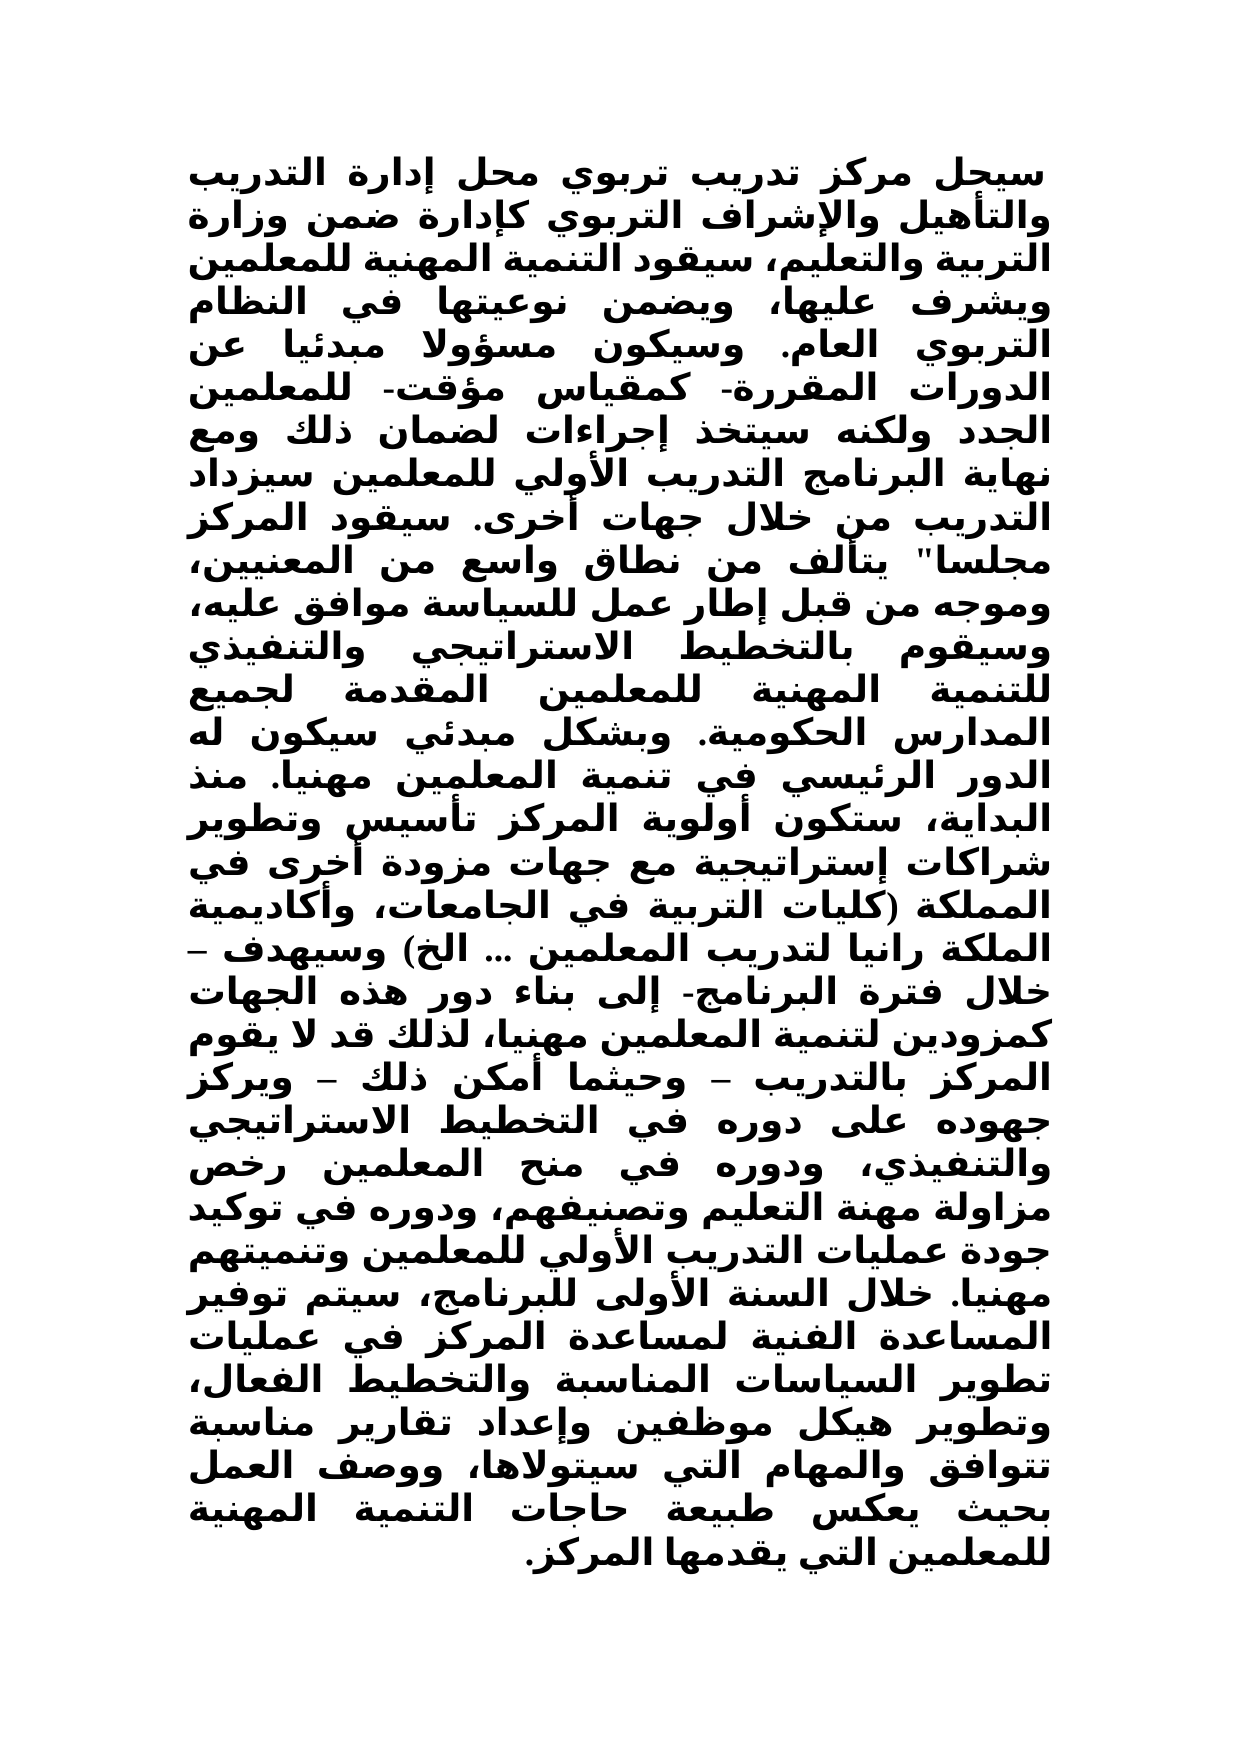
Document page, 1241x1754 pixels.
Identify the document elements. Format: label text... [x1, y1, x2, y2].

text سيحل مركز تدريب تربوي محل إدارة التدريب والتأهيل والإشراف التربوي كإدارة ضمن وزارة التربية والتعليم، سيقود التنمية المهنية للمعلمين ويشرف عليها، ويضمن نوعيتها في النظام التربوي العام. وسيكون مسؤولا مبدئيا عن الدورات المقررة- كمقياس مؤقت- للمعلمين الجدد ولكنه سيتخذ إجراءات لضمان ذلك ومع نهاية البرنامج التدريب الأولي للمعلمين سيزداد التدريب من خلال جهات أخرى. سيقود المركز مجلسا" يتألف من نطاق واسع من المعنيين، وموجه من قبل إطار عمل للسياسة موافق عليه، وسيقوم بالتخطيط الاستراتيجي والتنفيذي للتنمية المهنية للمعلمين المقدمة لجميع المدارس الحكومية. وبشكل مبدئي سيكون له الدور الرئيسي في تنمية المعلمين مهنيا. منذ البداية، ستكون أولوية المركز تأسيس وتطوير شراكات إستراتيجية مع جهات مزودة أخرى في المملكة (كليات التربية في الجامعات، وأكاديمية الملكة رانيا لتدريب المعلمين ... الخ) وسيهدف – خلال فترة البرنامج- إلى بناء دور هذه الجهات كمزودين لتنمية المعلمين مهنيا، لذلك قد لا يقوم المركز بالتدريب – وحيثما أمكن ذلك – ويركز جهوده على دوره في التخطيط الاستراتيجي والتنفيذي، ودوره في منح المعلمين رخص مزاولة مهنة التعليم وتصنيفهم، ودوره في توكيد جودة عمليات التدريب الأولي للمعلمين وتنميتهم مهنيا. خلال السنة الأولى للبرنامج، سيتم توفير المساعدة الفنية لمساعدة المركز في عمليات تطوير السياسات المناسبة والتخطيط الفعال، وتطوير هيكل موظفين وإعداد تقارير مناسبة تتوافق والمهام التي سيتولاها، ووصف العمل بحيث يعكس طبيعة حاجات التنمية المهنية للمعلمين التي يقدمها المركز. [187, 150, 1053, 1573]
